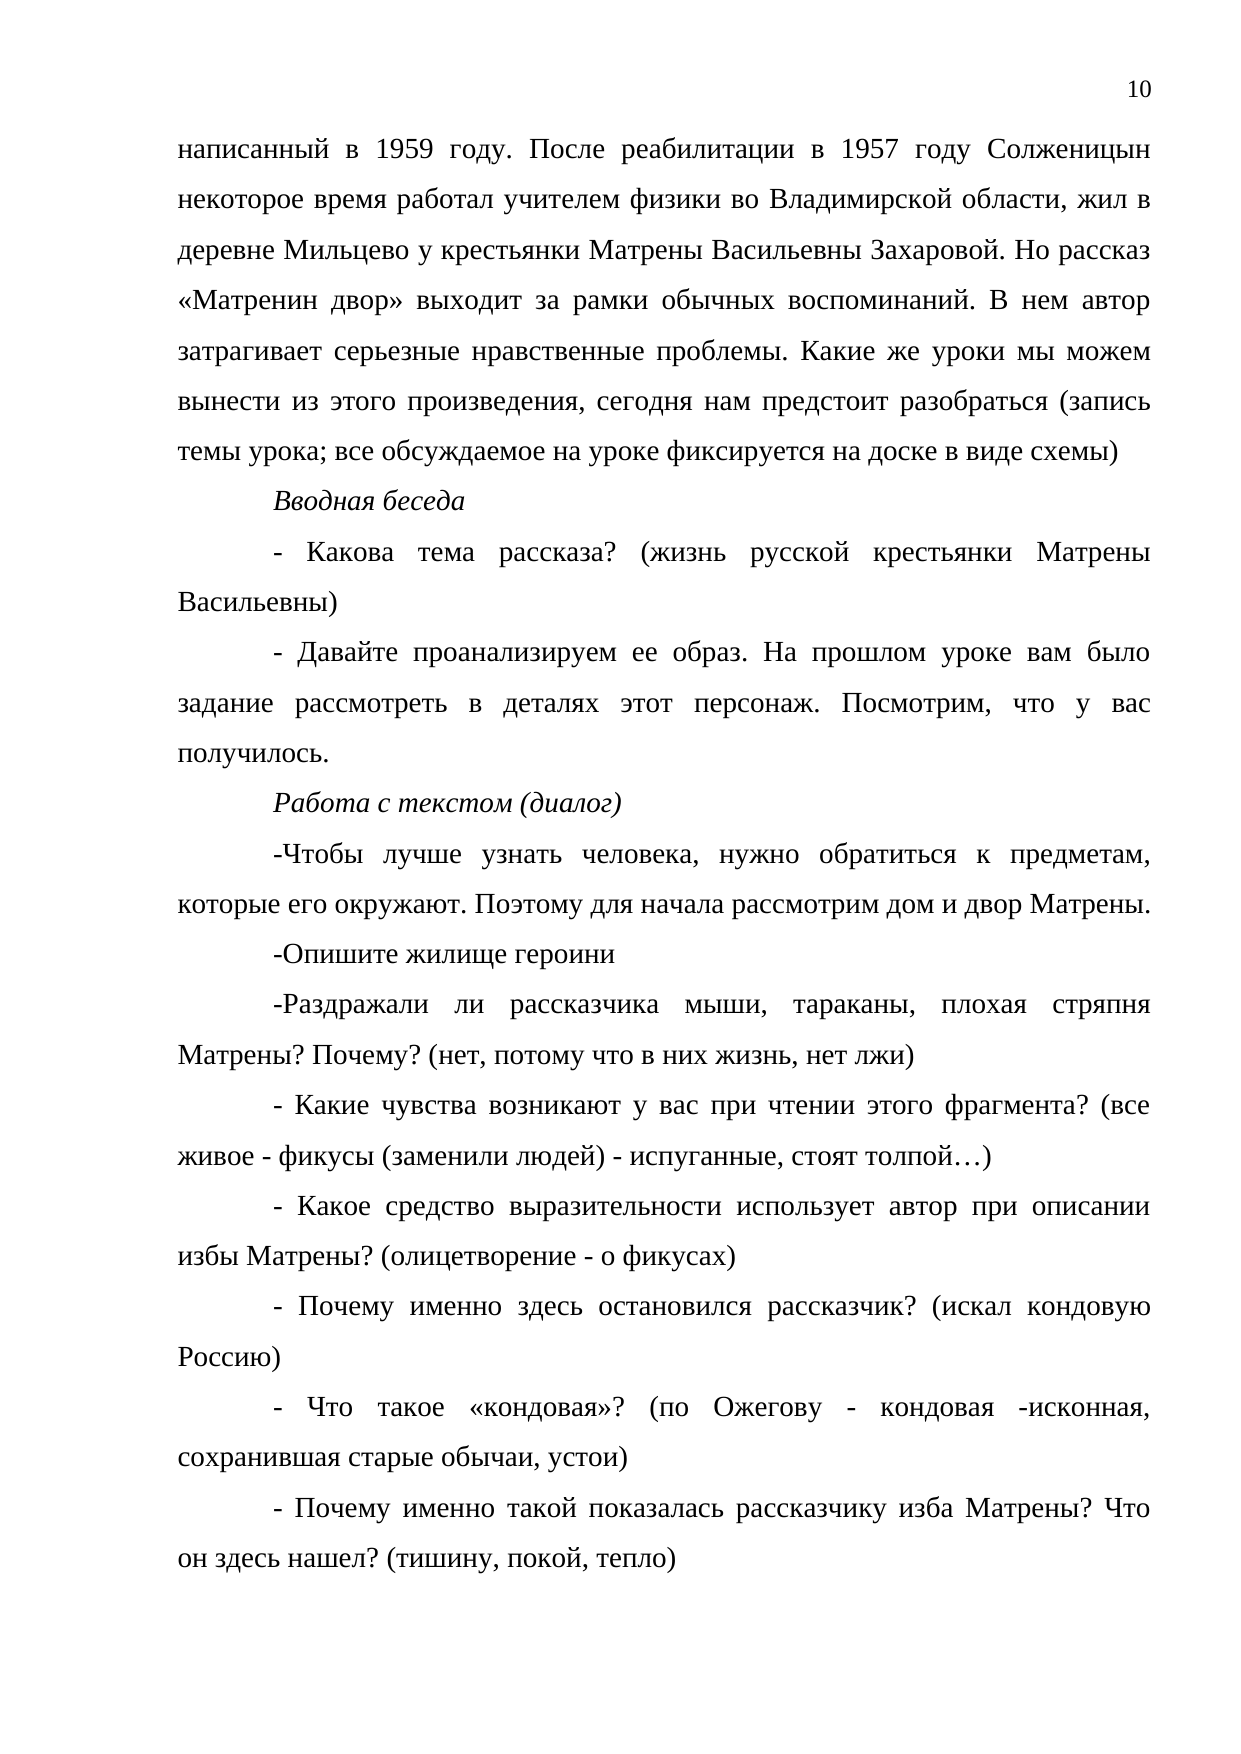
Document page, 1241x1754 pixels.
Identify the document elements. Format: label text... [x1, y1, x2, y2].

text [177, 131, 1152, 467]
text -Чтобы лучше узнать человека, нужно обратиться к предметам, которые его окружают. Поэтому для начала рассмотрим дом и двор Матрены. [177, 836, 1152, 919]
text - Какие чувства возникают у вас при чтении этого фрагмента? (все живое - фикусы (заменили людей) - испуганные, стоят толпой…) [177, 1087, 1152, 1171]
text Работа с текстом (диалог) [177, 785, 1152, 819]
text Вводная беседа [177, 483, 1152, 517]
text - Что такое «кондовая»? (по Ожегову - кондовая -исконная, сохранившая старые обычаи, устои) [177, 1389, 1152, 1473]
text - Почему именно такой показалась рассказчику изба Матрены? Что он здесь нашел? (тишину, покой, тепло) [177, 1490, 1152, 1574]
text -Опишите жилище героини [177, 936, 1152, 970]
text - Давайте проанализируем ее образ. На прошлом уроке вам было задание рассмотреть в деталях этот персонаж. Посмотрим, что у вас получилось. [177, 634, 1152, 769]
text - Какое средство выразительности использует автор при описании избы Матрены? (олицетворение - о фикусах) [177, 1188, 1152, 1272]
text - Какова тема рассказа? (жизнь русской крестьянки Матрены Васильевны) [177, 534, 1152, 618]
text -Раздражали ли рассказчика мыши, тараканы, плохая стряпня Матрены? Почему? (нет, потому что в них жизнь, нет лжи) [177, 987, 1152, 1071]
text - Почему именно здесь остановился рассказчик? (искал кондовую Россию) [177, 1288, 1152, 1372]
